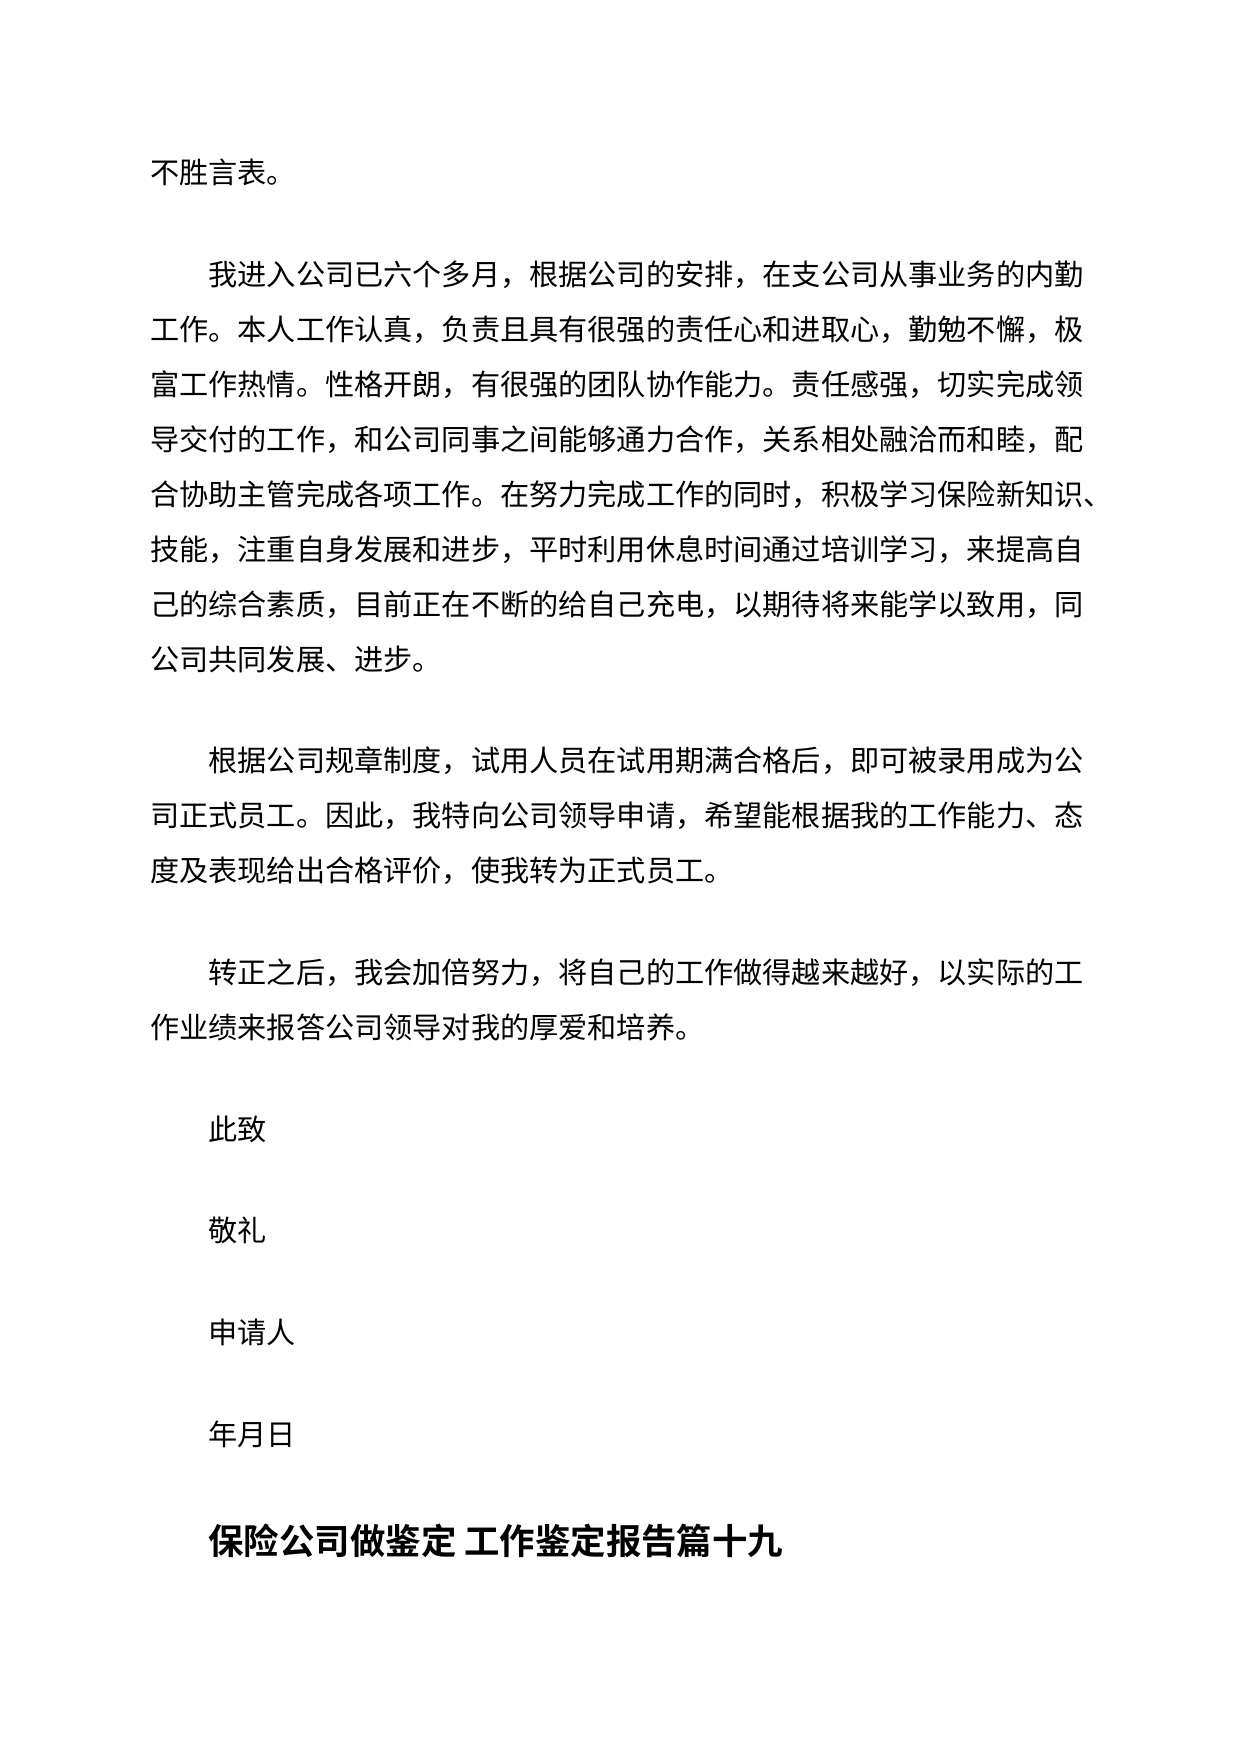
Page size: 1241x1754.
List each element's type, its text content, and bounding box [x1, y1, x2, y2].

text 申请人 [150, 1309, 1090, 1352]
text 保险公司做鉴定 工作鉴定报告篇十九 [150, 1513, 1090, 1564]
text 此致 [150, 1106, 1090, 1148]
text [150, 150, 1090, 192]
text 敬礼 [150, 1208, 1090, 1250]
text 转正之后，我会加倍努力，将自己的工作做得越来越好，以实际的工作业绩来报答公司领导对我的厚爱和培养。 [150, 949, 1090, 1047]
text 年月日 [150, 1411, 1090, 1454]
text 根据公司规章制度，试用人员在试用期满合格后，即可被录用成为公司正式员工。因此，我特向公司领导申请，希望能根据我的工作能力、态度及表现给出合格评价，使我转为正式员工。 [150, 738, 1090, 890]
text 我进入公司已六个多月，根据公司的安排，在支公司从事业务的内勤工作。本人工作认真，负责且具有很强的责任心和进取心，勤勉不懈，极富工作热情。性格开朗，有很强的团队协作能力。责任感强，切实完成领导交付的工作，和公司同事之间能够通力合作，关系相处融洽而和睦，配合协助主管完成各项工作。在努力完成工作的同时，积极学习保险新知识、技能，注重自身发展和进步，平时利用休息时间通过培训学习，来提高自己的综合素质，目前正在不断的给自己充电，以期待将来能学以致用，同公司共同发展、进步。 [150, 252, 1090, 678]
